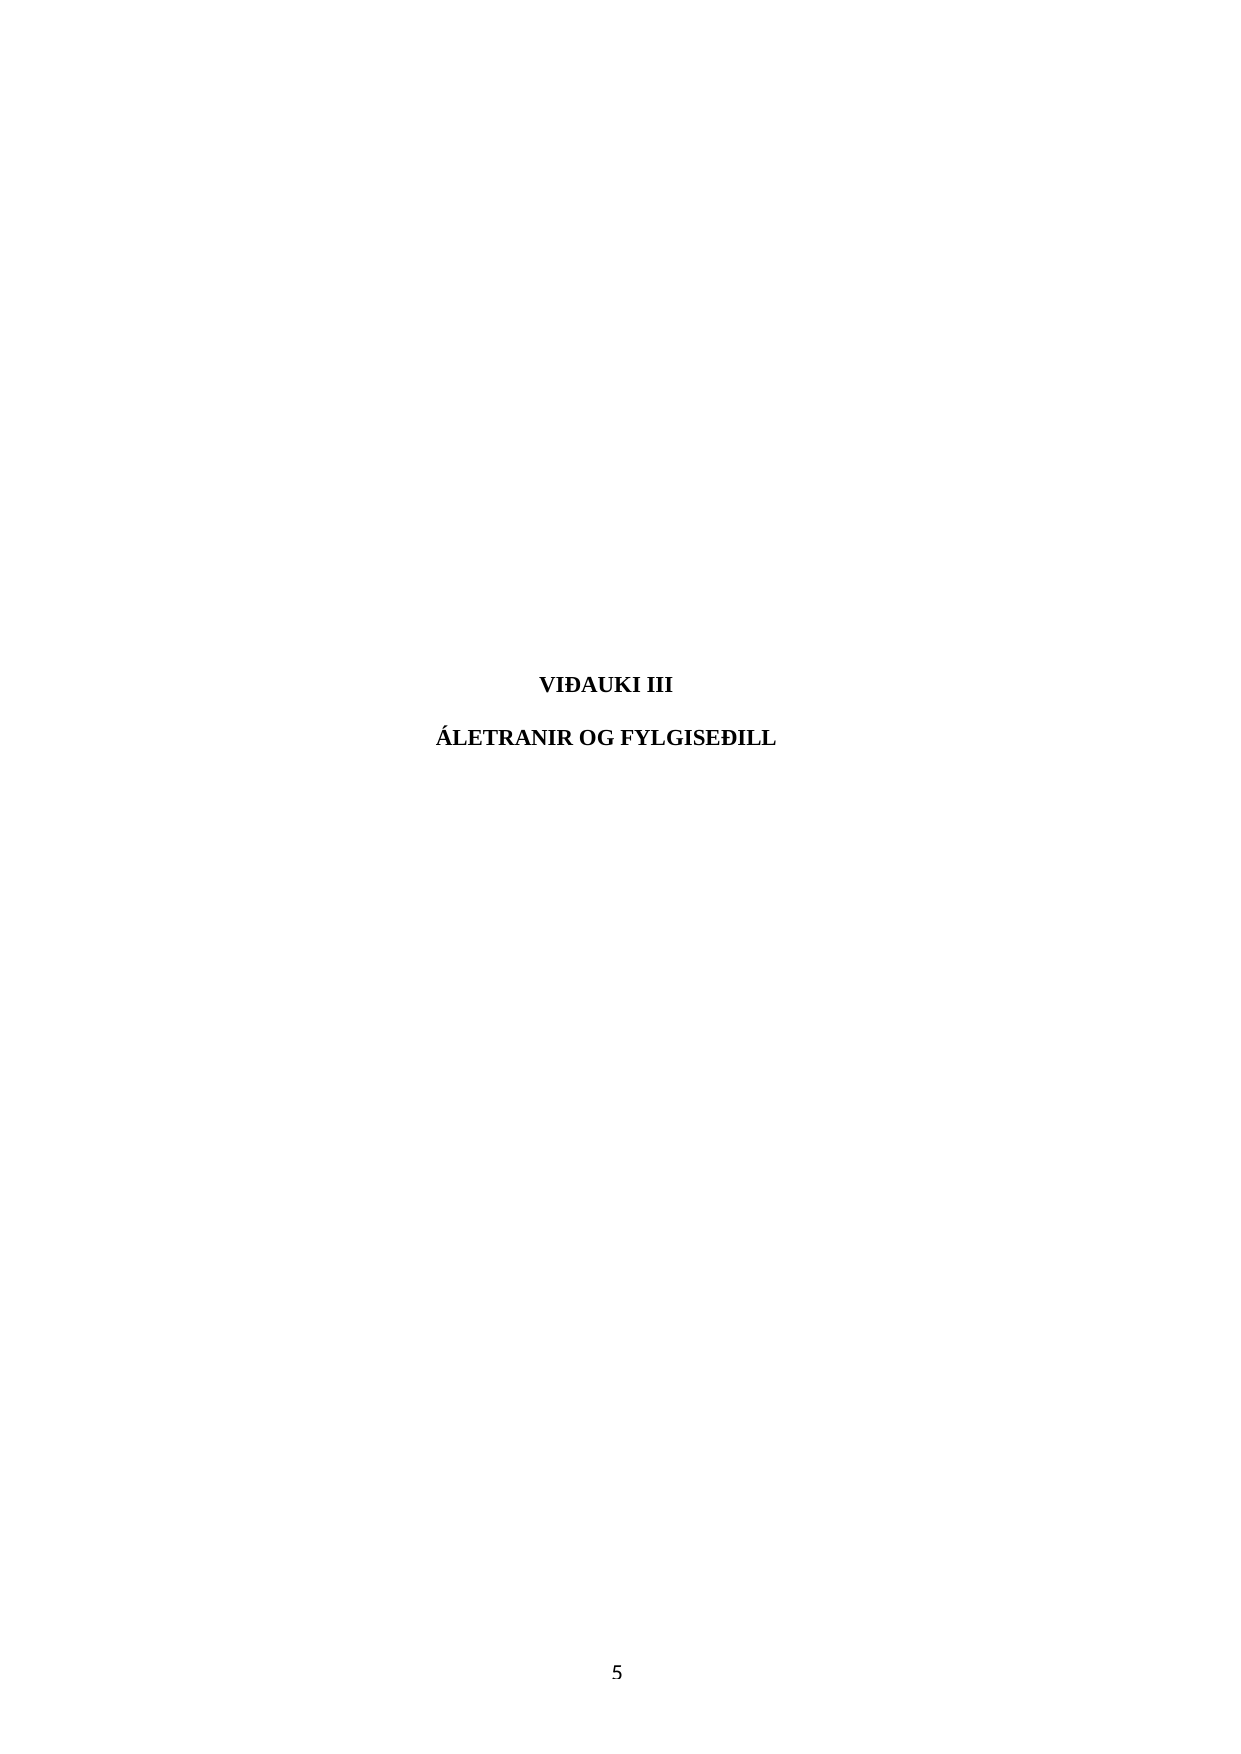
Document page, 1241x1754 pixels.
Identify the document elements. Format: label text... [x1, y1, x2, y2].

text VIÐAUKI III [119, 672, 1093, 698]
text ÁLETRANIR OG FYLGISEÐILL [119, 724, 1093, 751]
